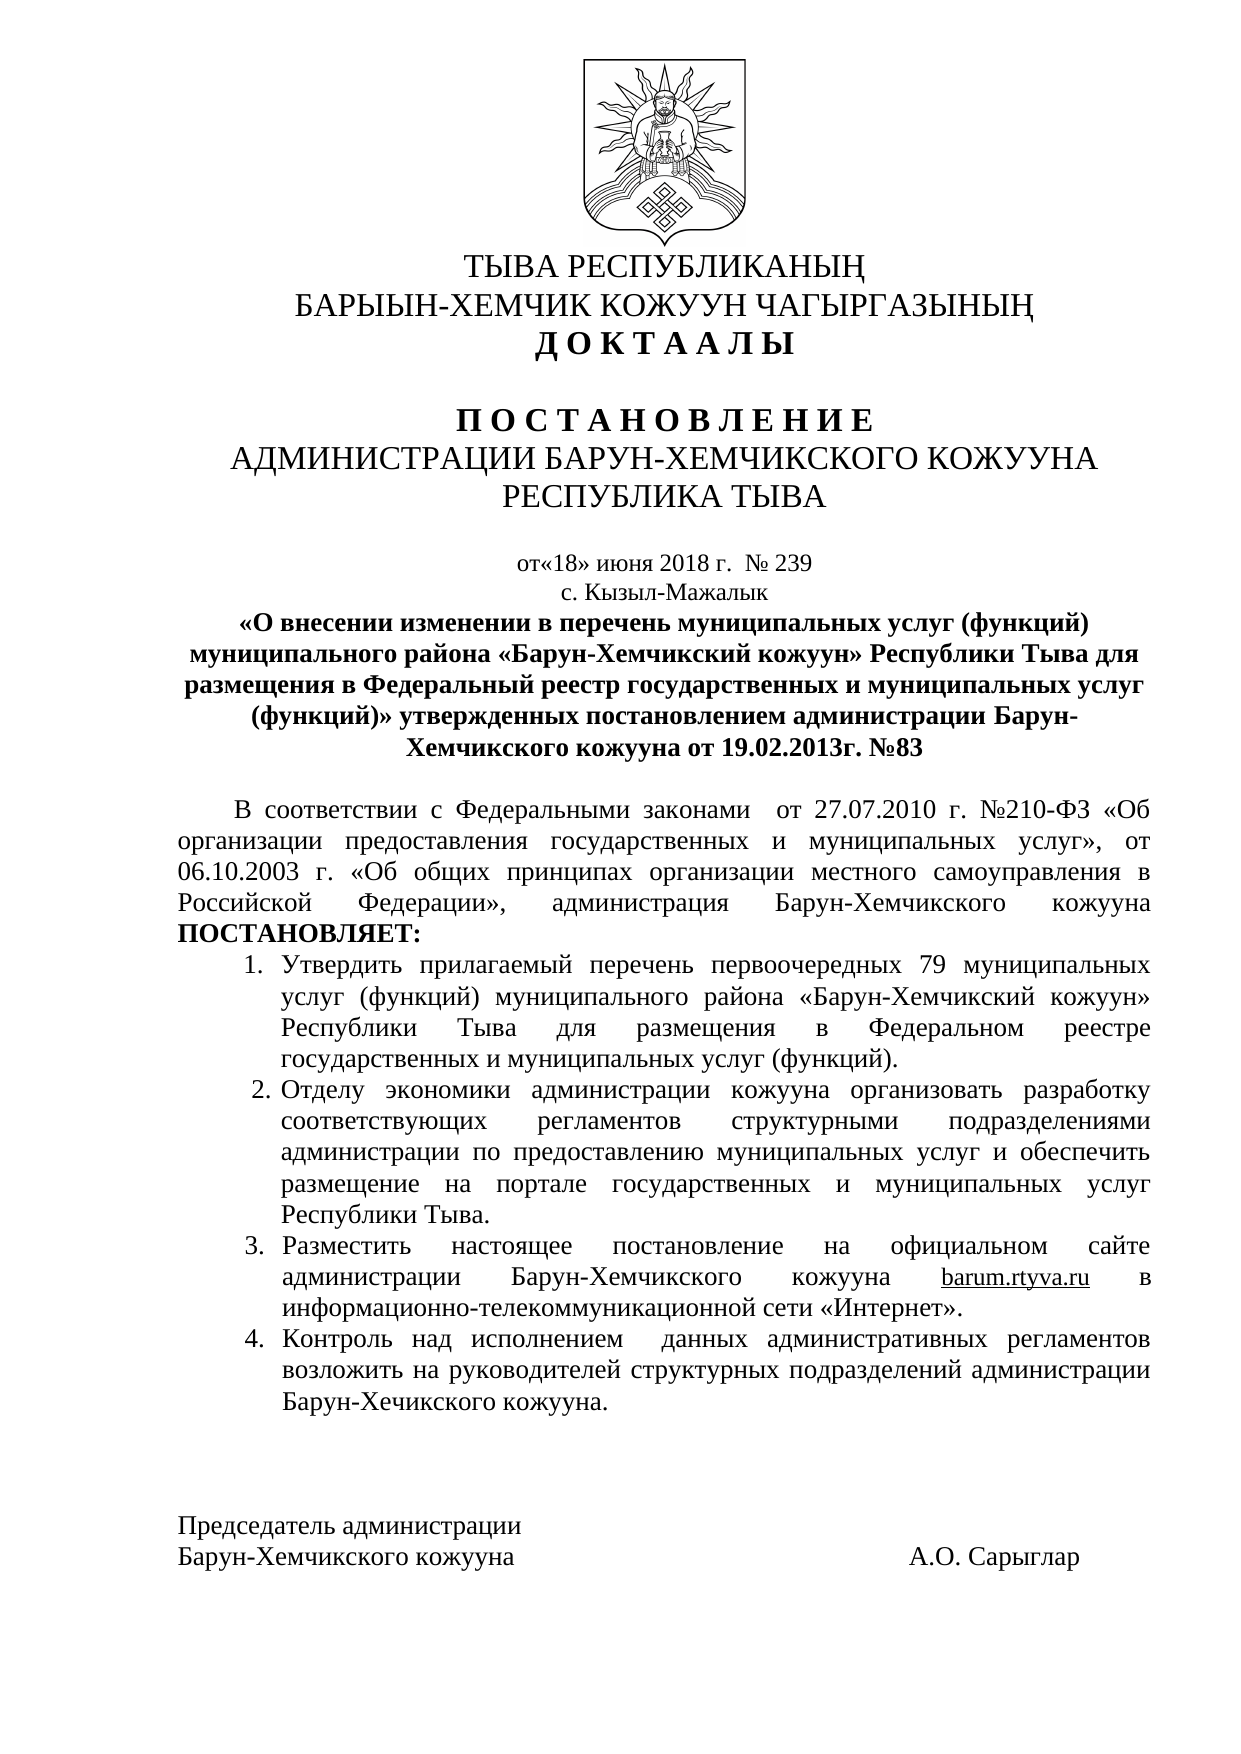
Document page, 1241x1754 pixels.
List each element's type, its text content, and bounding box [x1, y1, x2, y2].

subtitle АДМИНИСТРАЦИИ БАРУН-ХЕМЧИКСКОГО КОЖУУНА РЕСПУБЛИКА ТЫВА [177, 438, 1152, 515]
list Контроль над исполнением данных административных регламентов возложить на руководителей структурных подразделений администрации Барун-Хечикского кожууна. [244, 1322, 1152, 1416]
subtitle Д О К Т А А Л Ы [177, 323, 1152, 362]
subtitle с. Кызыл-Мажалык [177, 577, 1152, 606]
text В соответствии с Федеральными законами от 27.07.2010 г. №210-ФЗ «Об организации предоставления государственных и муниципальных услуг», от 06.10.2003 г. «Об общих принципах организации местного самоуправления в Российской Федерации», администрация Барун-Хемчикского кожууна ПОСТАНОВЛЯЕТ: [177, 793, 1152, 949]
subtitle от«18» июня 2018 г. № 239 [177, 548, 1152, 577]
subtitle П О С Т А Н О В Л Е Н И Е [177, 400, 1152, 438]
text Председатель администрации [177, 1509, 1152, 1540]
list Отделу экономики администрации кожууна организовать разработку соответствующих регламентов структурными подразделениями администрации по предоставлению муниципальных услуг и обеспечить размещение на портале государственных и муниципальных услуг Республики Тыва. [251, 1073, 1152, 1229]
text Барун-Хемчикского кожууна А.О. Сарыглар [177, 1540, 1152, 1572]
subtitle ТЫВА РЕСПУБЛИКАНЫҢ [177, 247, 1152, 285]
subtitle БАРЫЫН-ХЕМЧИК КОЖУУН ЧАГЫРГАЗЫНЫҢ [177, 285, 1152, 323]
list Утвердить прилагаемый перечень первоочередных 79 муниципальных услуг (функций) муниципального района «Барун-Хемчикский кожуун» Республики Тыва для размещения в Федеральном реестре государственных и муниципальных услуг (функций). [243, 949, 1152, 1073]
text «О внесении изменении в перечень муниципальных услуг (функций) муниципального района «Барун-Хемчикский кожуун» Республики Тыва для размещения в Федеральный реестр государственных и муниципальных услуг (функций)» утвержденных постановлением администрации Барун-Хемчикского кожууна от 19.02.2013г. №83 [177, 606, 1152, 762]
list Разместить настоящее постановление на официальном сайте администрации Барун-Хемчикского кожууна barum.rtyva.ru в информационно-телекоммуникационной сети «Интернет». [244, 1229, 1152, 1322]
picture [583, 59, 746, 247]
